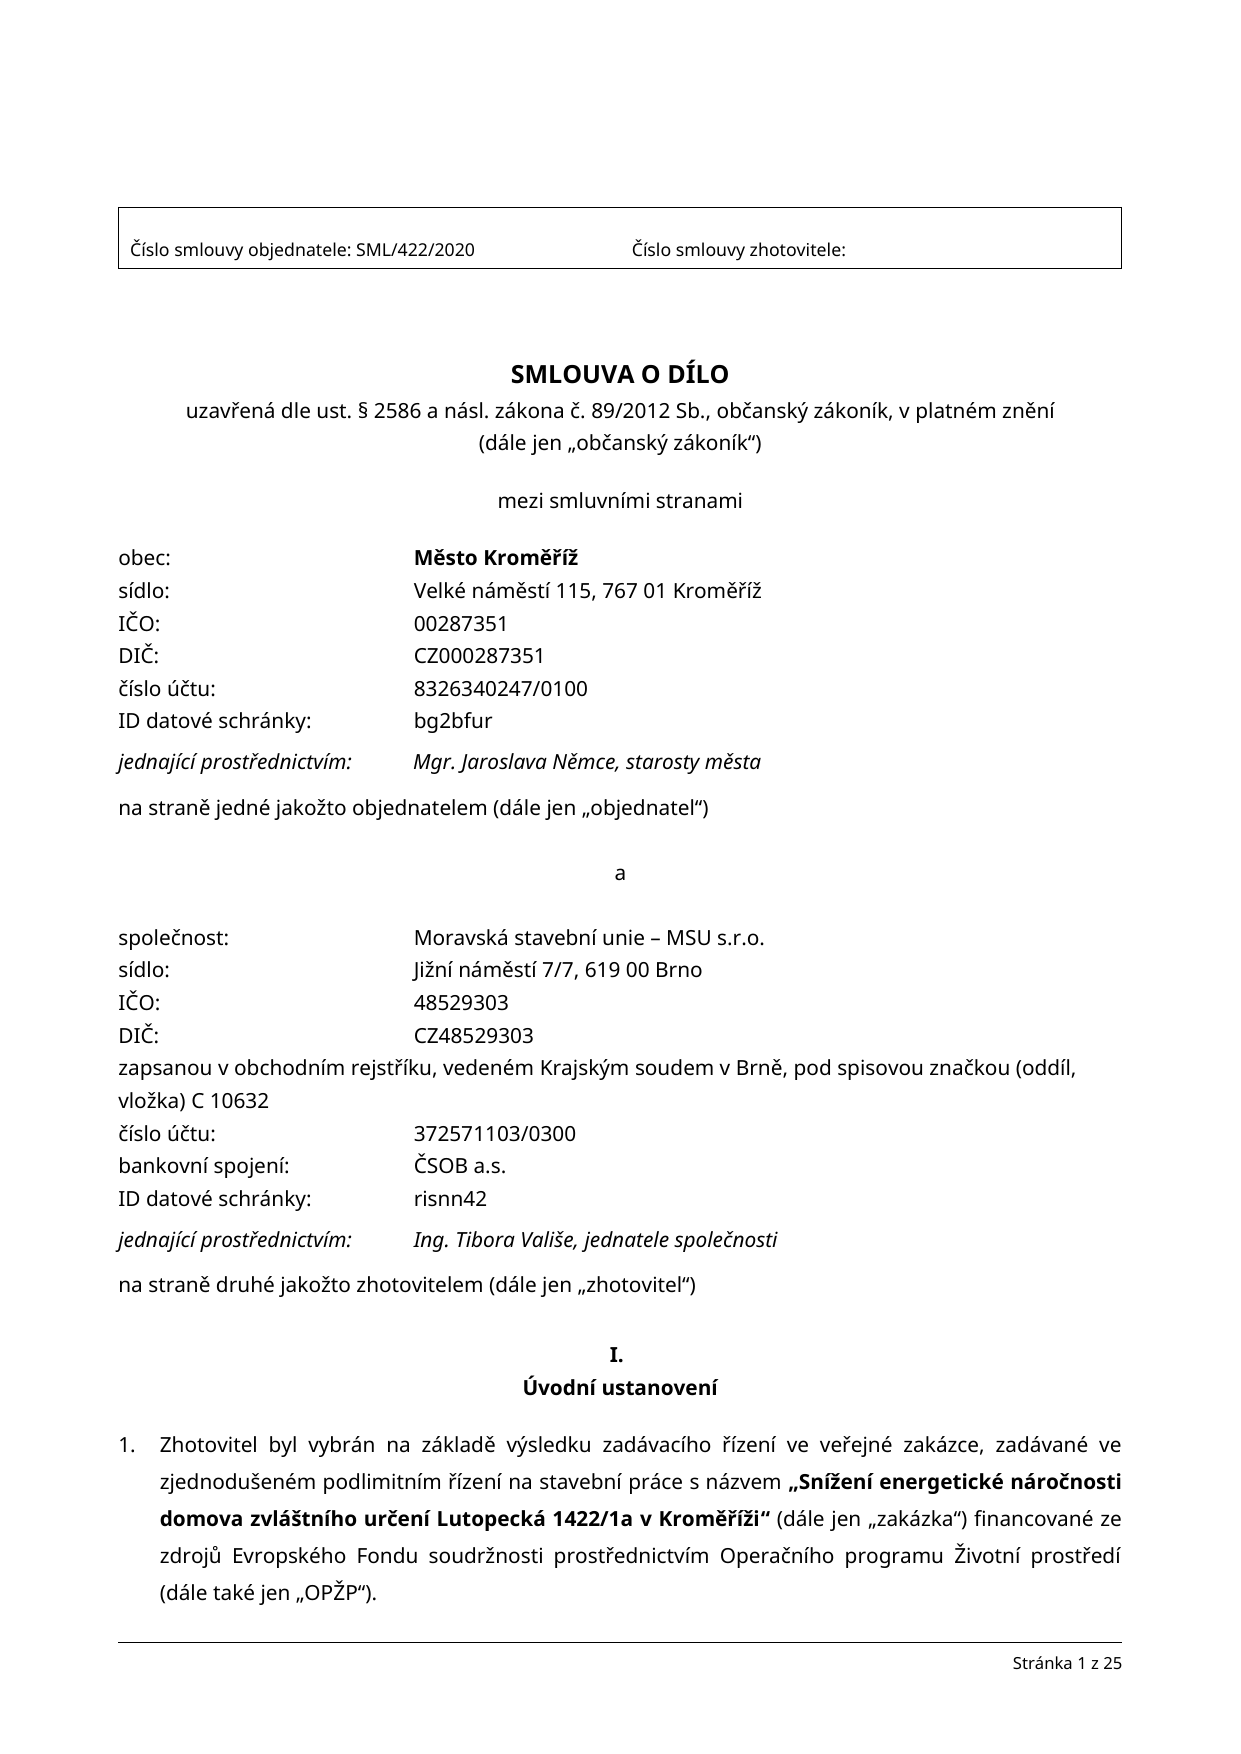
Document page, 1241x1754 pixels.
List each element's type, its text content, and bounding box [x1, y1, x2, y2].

text obec: Město Kroměříž [118, 543, 1122, 572]
table_header Číslo smlouvy zhotovitele: [620, 208, 1121, 268]
text číslo účtu: 8326340247/0100 [118, 674, 1122, 702]
text jednající prostřednictvím: Mgr. Jaroslava Němce, starosty města [118, 747, 1122, 776]
text bankovní spojení: [118, 1151, 1122, 1180]
text IČO: 00287351 [118, 609, 1122, 637]
text sídlo: Velké náměstí 115, 767 01 Kroměříž [118, 576, 1122, 604]
text IČO: [118, 988, 1122, 1017]
text ID datové schránky: bg2bfur [118, 707, 1122, 735]
text jednající prostřednictvím: [118, 1225, 1122, 1253]
text Úvodní ustanovení [118, 1373, 1122, 1401]
title SMLOUVA O DÍLO [118, 357, 1122, 391]
text mezi smluvními stranami [118, 486, 1122, 514]
table_header Číslo smlouvy objednatele: SML/422/2020 [119, 208, 620, 268]
text a [118, 858, 1122, 886]
text číslo účtu: [118, 1119, 1122, 1147]
text na straně druhé jakožto zhotovitelem (dále jen „zhotovitel“) [118, 1270, 1122, 1298]
text na straně jedné jakožto objednatelem (dále jen „objednatel“) [118, 793, 1122, 821]
text DIČ: CZ000287351 [118, 641, 1122, 670]
text ID datové schránky: [118, 1184, 1122, 1212]
text zapsanou v obchodním rejstříku, vedeném soudem v , pod spisovou značkou (oddíl, vložka) [118, 1053, 1122, 1114]
text sídlo: [118, 956, 1122, 984]
text uzavřená dle ust. § 2586 a násl. zákona č. 89/2012 Sb., občanský zákoník, v platném znění (dále jen „občanský zákoník“) [118, 396, 1122, 457]
text společnost: [118, 923, 1122, 951]
text Zhotovitel byl vybrán na základě výsledku zadávacího řízení ve veřejné zakázce, zadávané ve zjednodušeném podlimitním řízení na stavební práce s názvem „Snížení energetické náročnosti domova zvláštního určení Lutopecká 1422/1a v Kroměříži“ (dále jen „zakázka“) financované ze zdrojů Evropského Fondu soudržnosti prostřednictvím Operačního programu Životní prostředí (dále také jen „OPŽP“). [118, 1430, 1122, 1606]
text DIČ: [118, 1021, 1122, 1049]
